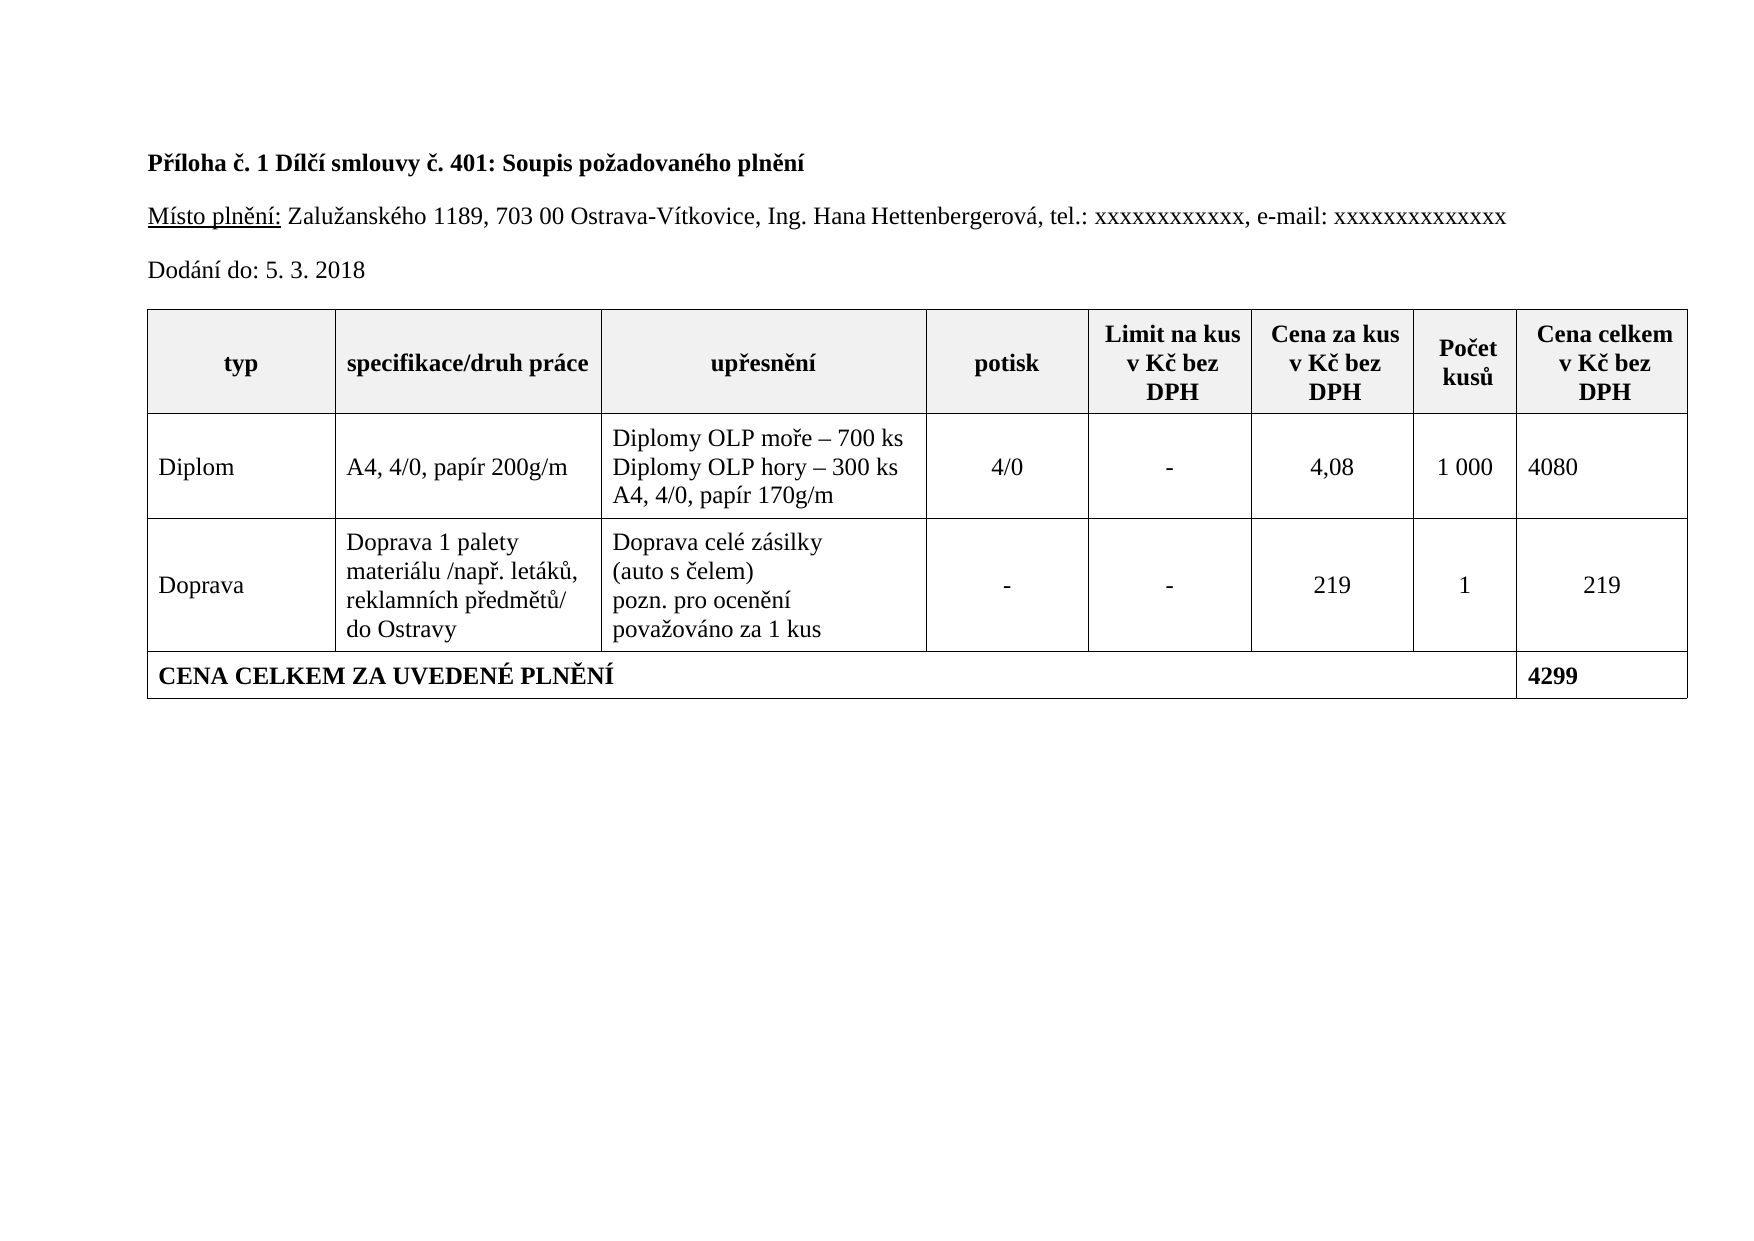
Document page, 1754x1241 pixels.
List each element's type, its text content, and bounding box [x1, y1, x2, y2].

table_cell Diplom [148, 414, 335, 518]
text Místo plnění: Zalužanského 1189, 703 00 Ostrava-Vítkovice, Ing. HanaHettenbergerová, tel.: xxxxxxxxxxxx, e-mail: xxxxxxxxxxxxxx [147, 201, 1690, 230]
table_header specifikace/druh práce [336, 310, 601, 413]
table_cell - [1089, 519, 1251, 651]
table_header Počet kusů [1414, 310, 1516, 413]
table_cell Diplomy OLP moře – 700 ks Diplomy OLP hory – 300 ks A4, 4/0, papír 170g/m [602, 414, 926, 518]
table_cell Doprava [148, 519, 335, 651]
table_cell 1 000 [1414, 414, 1516, 518]
text Příloha č. 1 Dílčí smlouvy č. 401: Soupis požadovaného plnění [147, 148, 1690, 177]
table_cell 219 [1517, 519, 1687, 651]
table_cell 4,08 [1252, 414, 1413, 518]
table_cell 4/0 [927, 414, 1088, 518]
table_header Limit na kus v Kč bez DPH [1089, 310, 1251, 413]
table_cell 4299 [1517, 652, 1687, 698]
table_cell A4, 4/0, papír 200g/m [336, 414, 601, 518]
table_cell - [1089, 414, 1251, 518]
table_header typ [148, 310, 335, 413]
table_header Cena za kus v Kč bez DPH [1252, 310, 1413, 413]
table_header upřesnění [602, 310, 926, 413]
table_header Cena celkem v Kč bez DPH [1517, 310, 1687, 413]
table_cell CENA CELKEM ZA UVEDENÉ PLNĚNÍ [148, 652, 1516, 698]
table_cell Doprava celé zásilky (auto s čelem) pozn. pro ocenění považováno za 1 kus [602, 519, 926, 651]
table_cell 4080 [1517, 414, 1687, 518]
text Dodání do: 5. 3. 2018 [147, 255, 1690, 284]
table_cell 219 [1252, 519, 1413, 651]
table_cell 1 [1414, 519, 1516, 651]
table_cell Doprava 1 palety materiálu /např. letáků, reklamních předmětů/ do Ostravy [336, 519, 601, 651]
table_cell - [927, 519, 1088, 651]
table_header potisk [927, 310, 1088, 413]
